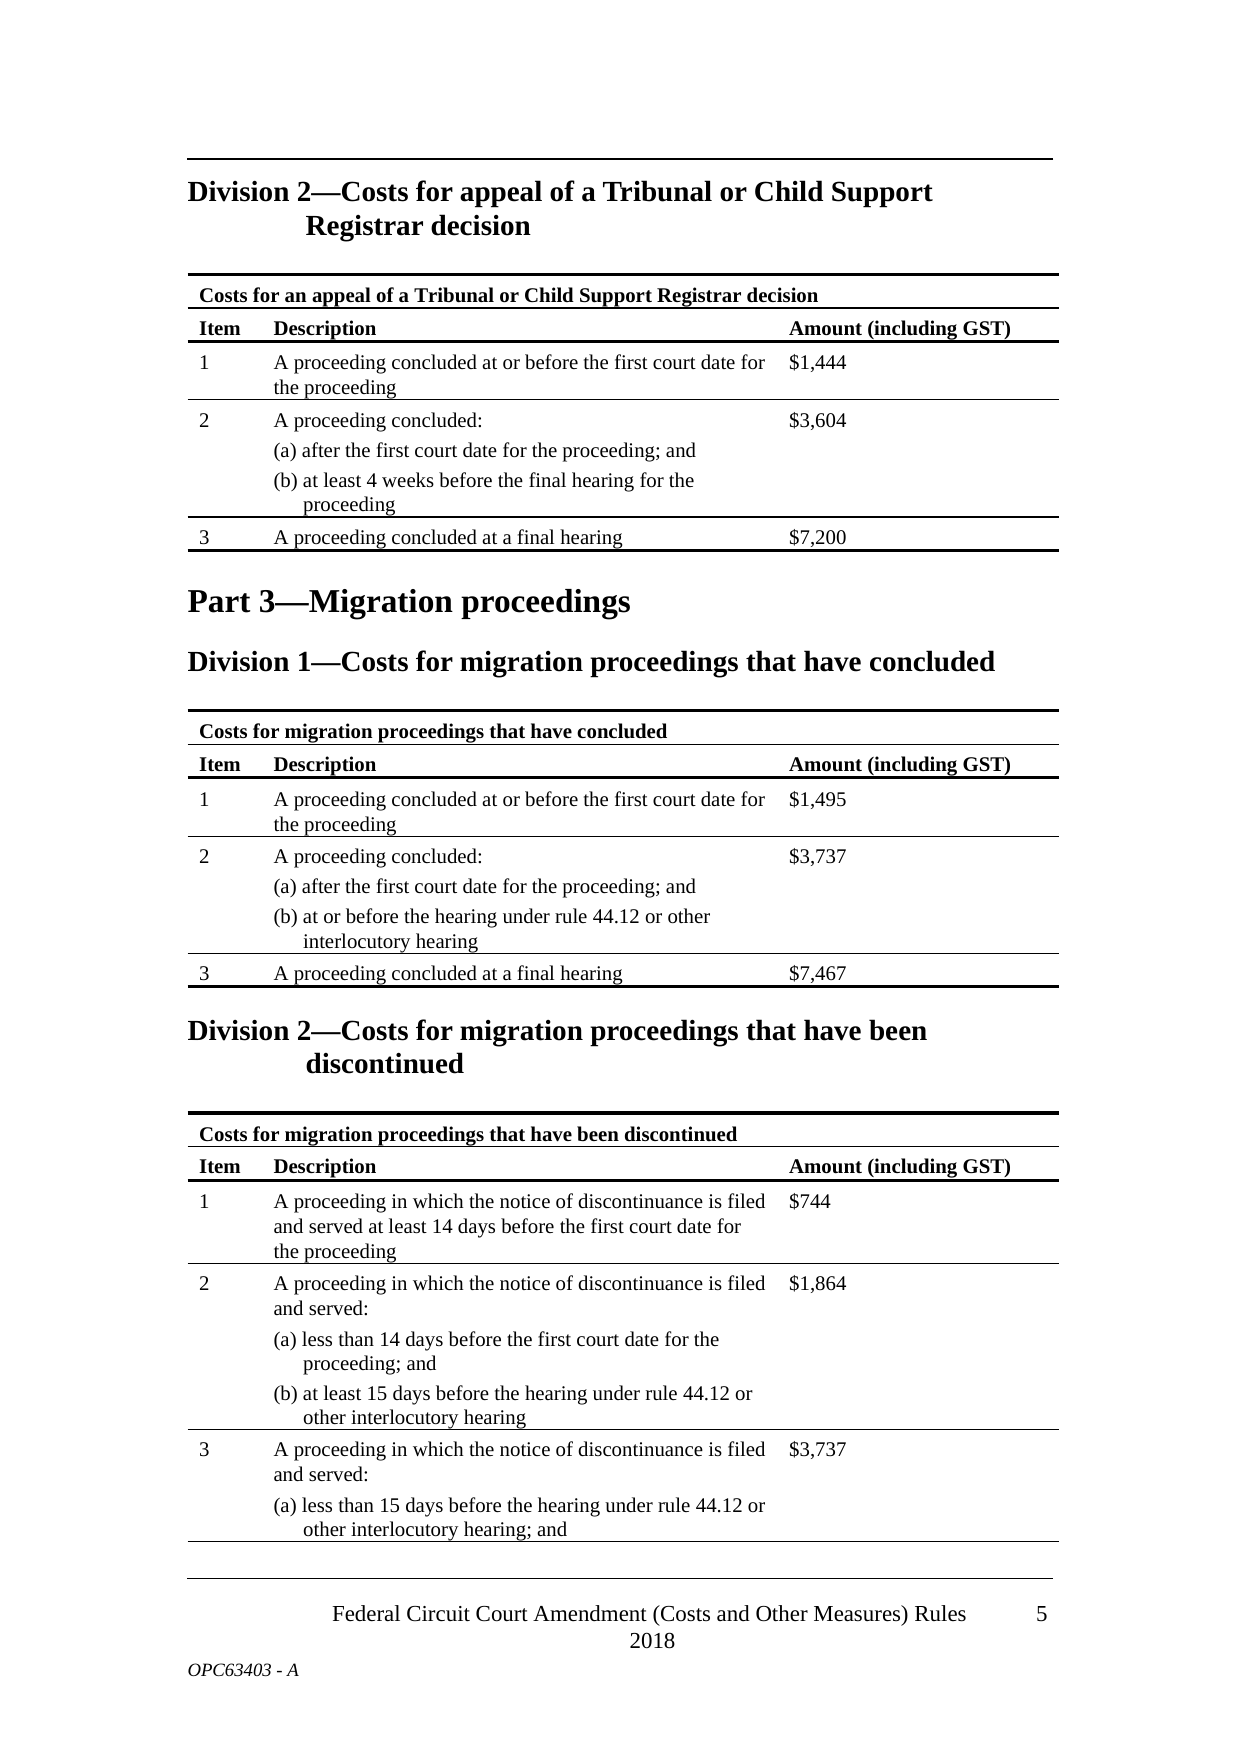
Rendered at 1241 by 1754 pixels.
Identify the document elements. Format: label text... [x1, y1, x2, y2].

table_cell 1 [188, 1182, 262, 1263]
table_cell A proceeding concluded at a final hearing [262, 954, 778, 985]
table_cell 2 [188, 400, 262, 516]
table_cell Amount (including GST) [778, 745, 1058, 776]
table_cell 3 [188, 954, 262, 985]
table_cell $3,737 [778, 837, 1058, 953]
table_cell Description [262, 309, 778, 340]
text Division 2—Costs for appeal of a Tribunal or Child Support Registrar decision [187, 174, 1053, 242]
table_cell 2 [188, 1264, 262, 1429]
table_header Costs for an appeal of a Tribunal or Child Support Registrar decision [188, 276, 1058, 307]
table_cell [262, 1430, 778, 1541]
table_cell 3 [188, 1430, 262, 1541]
table_cell A proceeding concluded: (a) after the first court date for the proceeding; and (b) at or before the hearing under rule 44.12 or other interlocutory hearing [262, 837, 778, 953]
table_cell Item [188, 1147, 262, 1178]
table_cell A proceeding concluded: (a) after the first court date for the proceeding; and (b) at least 4 weeks before the final hearing for the proceeding [262, 400, 778, 516]
table_cell Amount (including GST) [778, 1147, 1058, 1178]
text Division 2—Costs for migration proceedings that have been discontinued [187, 1013, 1053, 1080]
table_cell $1,495 [778, 779, 1058, 836]
table_cell 2 [188, 837, 262, 953]
table_cell 1 [188, 343, 262, 399]
table_cell $7,200 [778, 518, 1058, 549]
table_cell $7,467 [778, 954, 1058, 985]
table_cell Item [188, 745, 262, 776]
table_header Costs for migration proceedings that have concluded [188, 712, 1058, 743]
table_cell $3,604 [778, 400, 1058, 516]
text Part 3—Migration proceedings [187, 581, 1053, 619]
table_cell $1,444 [778, 343, 1058, 399]
table_cell $744 [778, 1182, 1058, 1263]
table_cell $3,737 [778, 1430, 1058, 1541]
table_cell A proceeding in which the notice of discontinuance is filed and served: (a) less than 14 days before the first court date for the proceeding; and (b) at least 15 days before the hearing under rule 44.12 or other interlocutory hearing [262, 1264, 778, 1429]
table_cell A proceeding concluded at or before the first court date for the proceeding [262, 343, 778, 399]
table_cell 3 [188, 518, 262, 549]
table_header Costs for migration proceedings that have been discontinued [188, 1115, 1058, 1146]
table_cell A proceeding concluded at a final hearing [262, 518, 778, 549]
table_cell Description [262, 1147, 778, 1178]
table_cell Amount (including GST) [778, 309, 1058, 340]
text Division 1—Costs for migration proceedings that have concluded [187, 644, 1053, 678]
table_cell Description [262, 745, 778, 776]
table_cell $1,864 [778, 1264, 1058, 1429]
table_cell 1 [188, 779, 262, 836]
table_cell Item [188, 309, 262, 340]
table_cell A proceeding in which the notice of discontinuance is filed and served at least 14 days before the first court date for the proceeding [262, 1182, 778, 1263]
table_cell A proceeding concluded at or before the first court date for the proceeding [262, 779, 778, 836]
